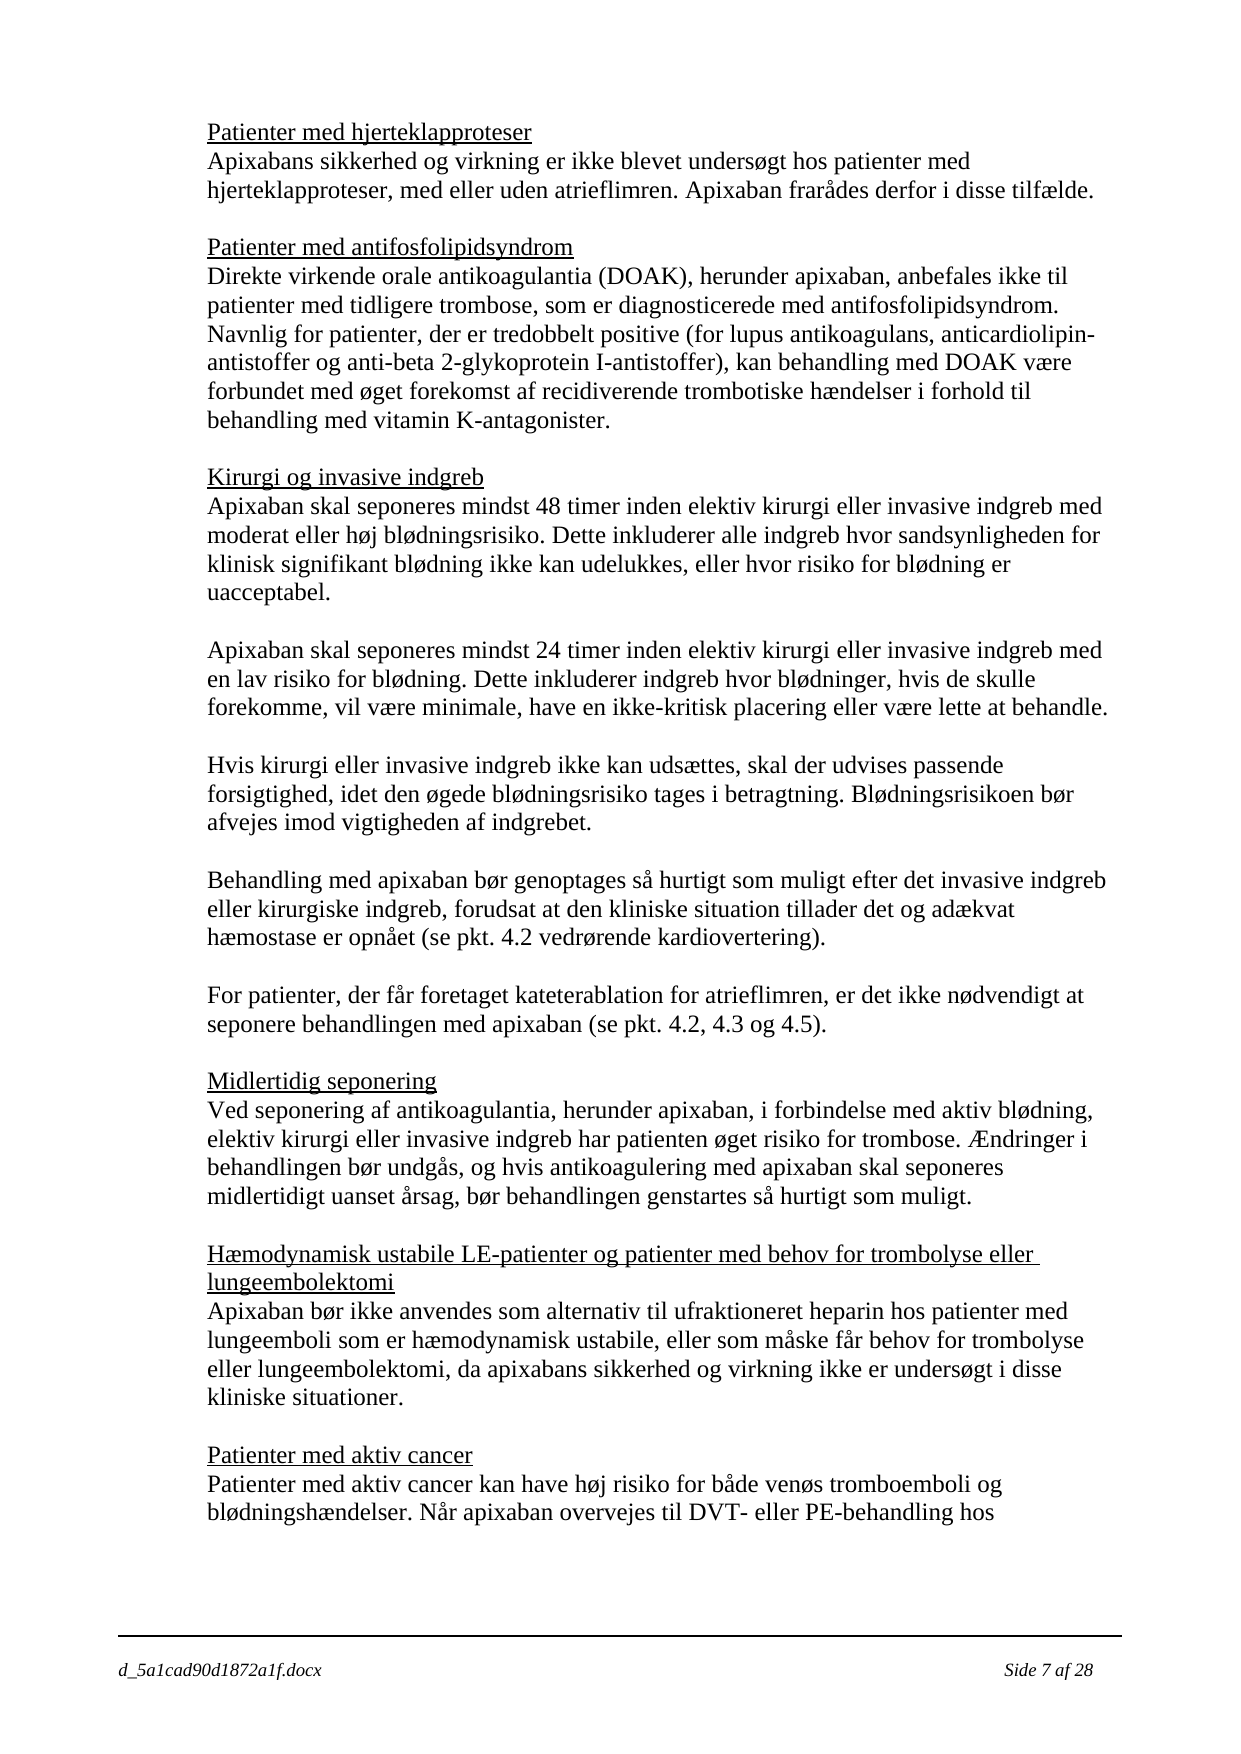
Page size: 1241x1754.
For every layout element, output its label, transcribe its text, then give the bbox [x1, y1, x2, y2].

text Apixabans sikkerhed og virkning er ikke blevet undersøgt hos patienter med hjerteklapproteser, med eller uden atrieflimren. Apixaban frarådes derfor i disse tilfælde. [207, 146, 1122, 204]
text Hvis kirurgi eller invasive indgreb ikke kan udsættes, skal der udvises passende forsigtighed, idet den øgede blødningsrisiko tages i betragtning. Blødningsrisikoen bør afvejes imod vigtigheden af indgrebet. [207, 750, 1122, 836]
text Direkte virkende orale antikoagulantia (DOAK), herunder apixaban, anbefales ikke til patienter med tidligere trombose, som er diagnosticerede med antifosfolipidsyndrom. Navnlig for patienter, der er tredobbelt positive (for lupus antikoagulans, anticardiolipin-antistoffer og anti-beta 2-glykoprotein I-antistoffer), kan behandling med DOAK være forbundet med øget forekomst af recidiverende trombotiske hændelser i forhold til behandling med vitamin K-antagonister. [207, 261, 1122, 434]
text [207, 1469, 1122, 1526]
text Ved seponering af antikoagulantia, herunder apixaban, i forbindelse med aktiv blødning, elektiv kirurgi eller invasive indgreb har patienten øget risiko for trombose. Ændringer i behandlingen bør undgås, og hvis antikoagulering med apixaban skal seponeres midlertidigt uanset årsag, bør behandlingen genstartes så hurtigt som muligt. [207, 1095, 1122, 1210]
text Patienter med aktiv cancer [207, 1440, 1122, 1469]
text Hæmodynamisk ustabile LE‑patienter og patienter med behov for trombolyse eller lungeembolektomi [207, 1239, 1122, 1296]
text Patienter med antifosfolipidsyndrom [207, 232, 1122, 261]
text Behandling med apixaban bør genoptages så hurtigt som muligt efter det invasive indgreb eller kirurgiske indgreb, forudsat at den kliniske situation tillader det og adækvat hæmostase er opnået (se pkt. 4.2 vedrørende kardiovertering). [207, 865, 1122, 951]
text Apixaban bør ikke anvendes som alternativ til ufraktioneret heparin hos patienter med lungeemboli som er hæmodynamisk ustabile, eller som måske får behov for trombolyse eller lungeembolektomi, da apixabans sikkerhed og virkning ikke er undersøgt i disse kliniske situationer. [207, 1296, 1122, 1411]
text Patienter med hjerteklapproteser [207, 117, 1122, 146]
text For patienter, der får foretaget kateterablation for atrieflimren, er det ikke nødvendigt at seponere behandlingen med apixaban (se pkt. 4.2, 4.3 og 4.5). [207, 980, 1122, 1037]
text Midlertidig seponering [207, 1066, 1122, 1095]
text Kirurgi og invasive indgreb [207, 462, 1122, 491]
text Apixaban skal seponeres mindst 48 timer inden elektiv kirurgi eller invasive indgreb med moderat eller høj blødningsrisiko. Dette inkluderer alle indgreb hvor sandsynligheden for klinisk signifikant blødning ikke kan udelukkes, eller hvor risiko for blødning er uacceptabel. [207, 491, 1122, 606]
text Apixaban skal seponeres mindst 24 timer inden elektiv kirurgi eller invasive indgreb med en lav risiko for blødning. Dette inkluderer indgreb hvor blødninger, hvis de skulle forekomme, vil være minimale, have en ikke‑kritisk placering eller være lette at behandle. [207, 635, 1122, 721]
